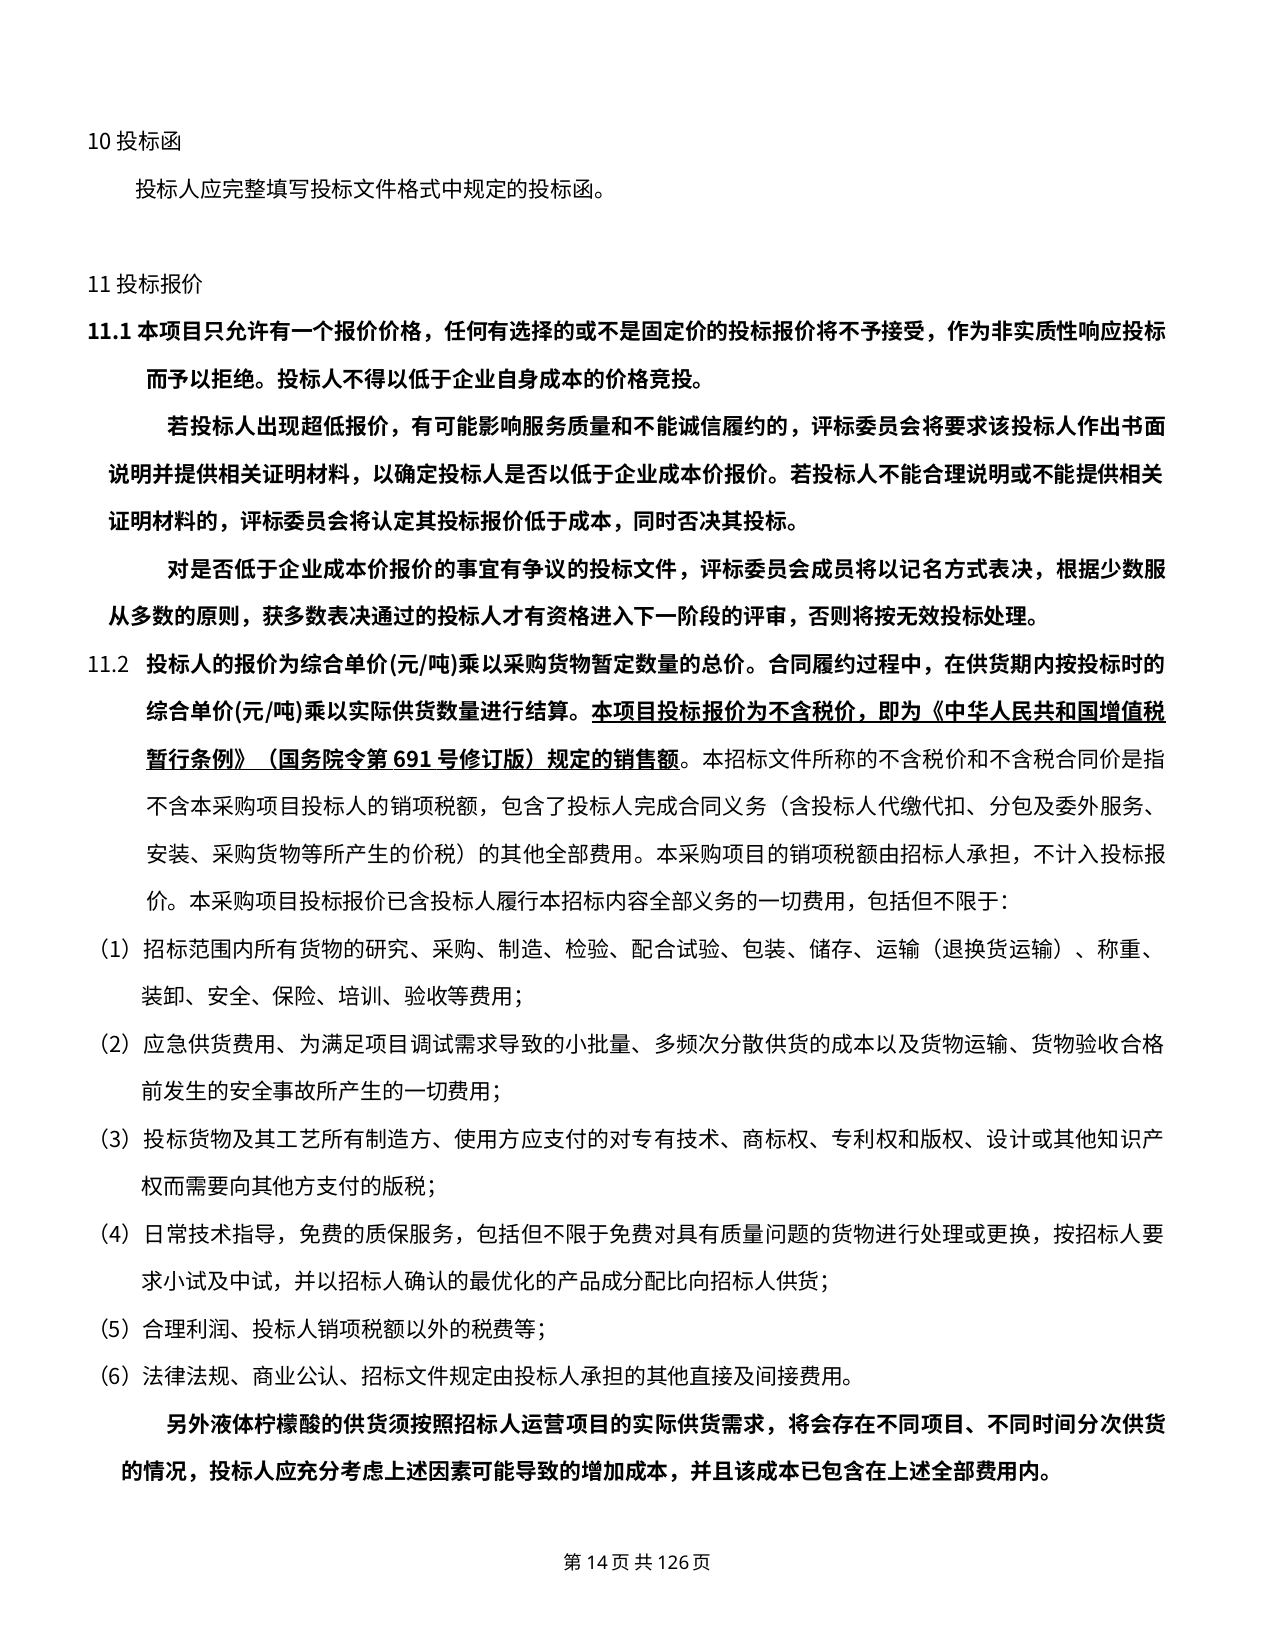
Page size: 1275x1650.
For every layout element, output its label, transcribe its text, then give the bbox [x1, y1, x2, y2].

text 10 投标函 [87, 124, 1166, 156]
text 11.1 本项目只允许有一个报价价格，任何有选择的或不是固定价的投标报价将不予接受，作为非实质性响应投标而予以拒绝。投标人不得以低于企业自身成本的价格竞投。 [87, 314, 1166, 393]
text 若投标人出现超低报价，有可能影响服务质量和不能诚信履约的，评标委员会将要求该投标人作出书面说明并提供相关证明材料，以确定投标人是否以低于企业成本价报价。若投标人不能合理说明或不能提供相关证明材料的，评标委员会将认定其投标报价低于成本，同时否决其投标。 [109, 409, 1166, 536]
text 11 投标报价 [87, 267, 1166, 298]
text （5）合理利润、投标人销项税额以外的税费等； [87, 1312, 1166, 1343]
text （3）投标货物及其工艺所有制造方、使用方应支付的对专有技术、商标权、专利权和版权、设计或其他知识产权而需要向其他方支付的版税； [87, 1122, 1166, 1201]
text 投标人应完整填写投标文件格式中规定的投标函。 [135, 172, 1166, 203]
text （6）法律法规、商业公认、招标文件规定由投标人承担的其他直接及间接费用。 [87, 1359, 1166, 1391]
text （1）招标范围内所有货物的研究、采购、制造、检验、配合试验、包装、储存、运输（退换货运输）、称重、装卸、安全、保险、培训、验收等费用； [87, 932, 1166, 1011]
text 对是否低于企业成本价报价的事宜有争议的投标文件，评标委员会成员将以记名方式表决，根据少数服从多数的原则，获多数表决通过的投标人才有资格进入下一阶段的评审，否则将按无效投标处理。 [109, 552, 1166, 631]
text 11.2 投标人的报价为综合单价(元/吨)乘以采购货物暂定数量的总价。合同履约过程中，在供货期内按投标时的综合单价(元/吨)乘以实际供货数量进行结算。本项目投标报价为不含税价，即为《中华人民共和国增值税暂行条例》（国务院令第691号修订版）规定的销售额。本招标文件所称的不含税价和不含税合同价是指不含本采购项目投标人的销项税额，包含了投标人完成合同义务（含投标人代缴代扣、分包及委外服务、安装、采购货物等所产生的价税）的其他全部费用。本采购项目的销项税额由招标人承担，不计入投标报价。本采购项目投标报价已含投标人履行本招标内容全部义务的一切费用，包括但不限于： [87, 647, 1166, 916]
text （4）日常技术指导，免费的质保服务，包括但不限于免费对具有质量问题的货物进行处理或更换，按招标人要求小试及中试，并以招标人确认的最优化的产品成分配比向招标人供货； [87, 1217, 1166, 1296]
text （2）应急供货费用、为满足项目调试需求导致的小批量、多频次分散供货的成本以及货物运输、货物验收合格前发生的安全事故所产生的一切费用； [87, 1027, 1166, 1106]
text 另外液体柠檬酸的供货须按照招标人运营项目的实际供货需求，将会存在不同项目、不同时间分次供货的情况，投标人应充分考虑上述因素可能导致的增加成本，并且该成本已包含在上述全部费用内。 [122, 1407, 1166, 1486]
